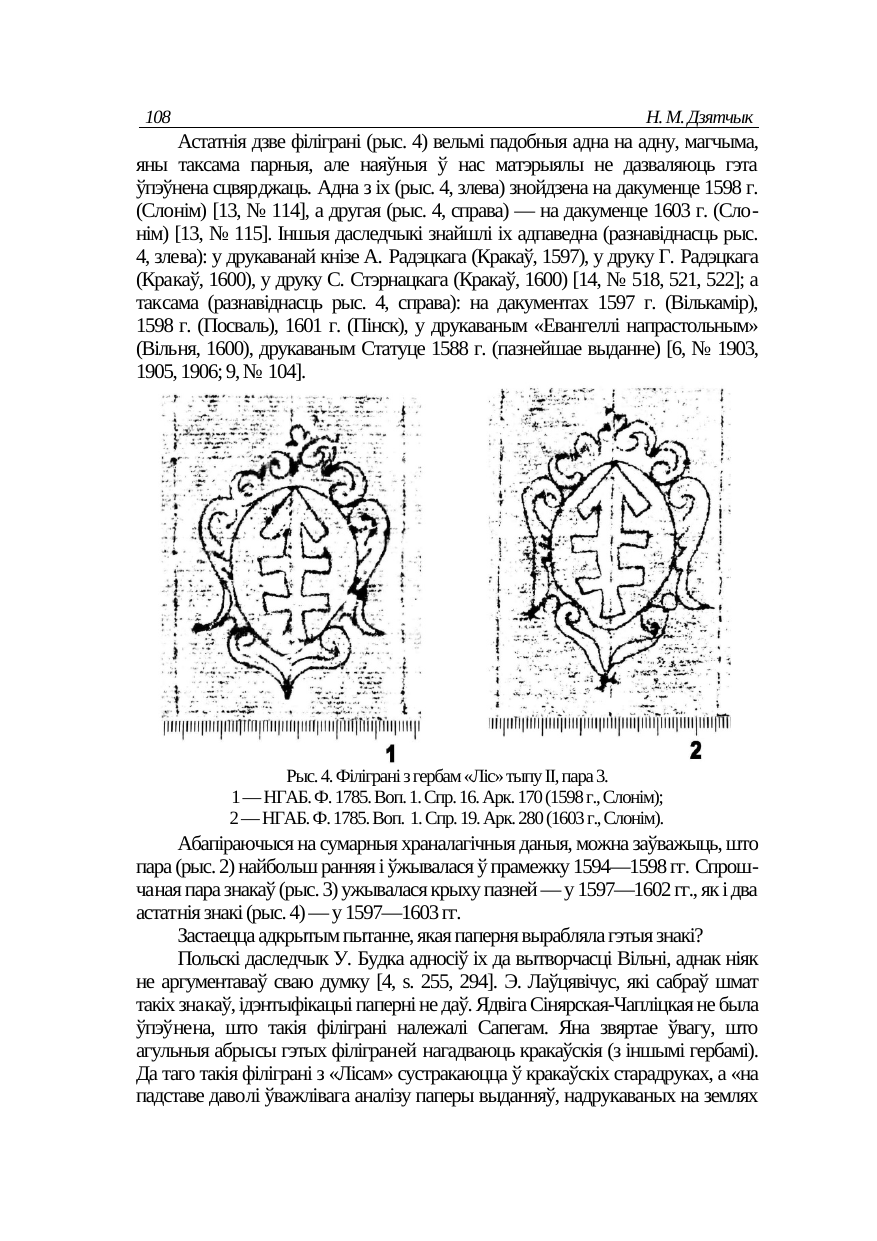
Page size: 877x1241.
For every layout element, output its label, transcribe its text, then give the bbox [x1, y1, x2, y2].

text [136, 947, 759, 1107]
text Рыс. 4. Філіграні з гербам «Ліс» тыпу ІІ, пара 3. 1 — НГАБ. Ф. 1785. Воп. 1. Спр. 16. Арк. 170 (1598 г., Слонім); 2 — НГАБ. Ф. 1785. Воп. 1. Спр. 19. Арк. 280 (1603 г., Слонім). [136, 766, 759, 828]
picture [158, 382, 737, 764]
text Астатнія дзве філіграні (рыс. 4) вельмі падобныя адна на адну, магчыма, яны таксама парныя, але наяўныя ў нас матэрыялы не дазваляюць гэта ўпэўнена сцвярджаць. Адна з іх (рыс. 4, злева) знойдзена на дакуменце 1598 г. (Слонім) [13, № 114], а другая (рыс. 4, справа) — на дакуменце 1603 г. (Слонім) [13, № 115]. Іншыя даследчыкі знайшлі іх адпаведна (разнавіднасць рыс. 4, злева): у друкаванай кнізе А. Радэцкага (Кракаў, 1597), у друку Г. Радэцкага (Кракаў, 1600), у друку С. Стэрнацкага (Кракаў, 1600) [14, № 518, 521, 522]; а таксама (разнавіднасць рыс. 4, справа): на дакументах 1597 г. (Вількамір), 1598 г. (Посваль), 1601 г. (Пінск), у друкаваным «Евангеллі напрастольным» (Вільня, 1600), друкаваным Статуце 1588 г. (пазнейшае выданне) [6, № 1903, 1905, 1906; 9, № 104]. [136, 131, 759, 383]
text Абапіраючыся на сумарныя храналагічныя даныя, можна заўважыць, што пара (рыс. 2) найбольш ранняя і ўжывалася ў прамежку 1594—1598 гг. Спрошчаная пара знакаў (рыс. 3) ужывалася крыху пазней — у 1597—1602 гг., як і два астатнія знакі (рыс. 4) — у 1597—1603 гг. [136, 832, 759, 924]
text Застаецца адкрытым пытанне, якая паперня вырабляла гэтыя знакі? [136, 924, 759, 947]
